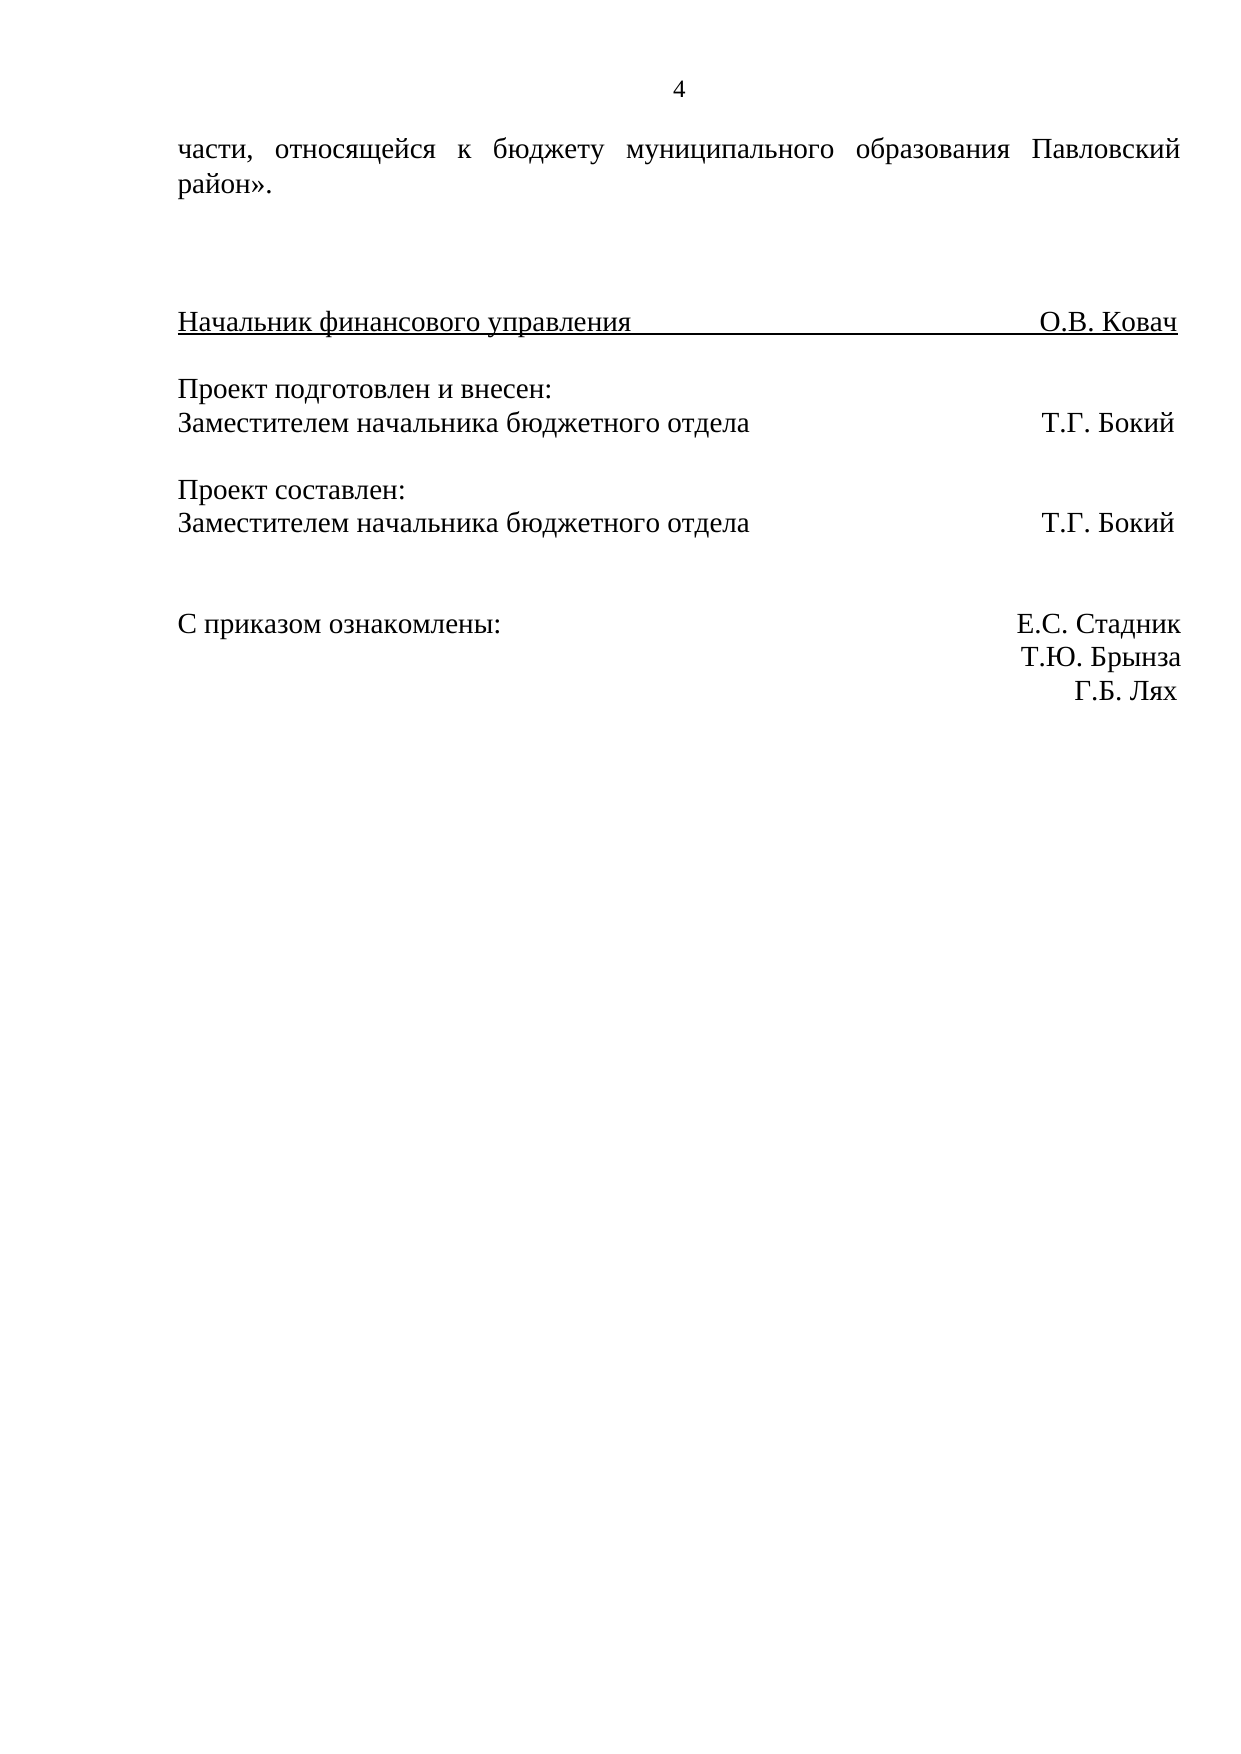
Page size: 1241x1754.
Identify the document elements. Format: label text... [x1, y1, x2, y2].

text Т.Ю. Брынза [177, 639, 1181, 673]
text Проект составлен: [177, 472, 1181, 505]
text Заместителем начальника бюджетного отдела Т.Г. Бокий [177, 405, 1181, 438]
text Г.Б. Лях [177, 673, 1181, 707]
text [177, 131, 1181, 200]
text Заместителем начальника бюджетного отдела Т.Г. Бокий [177, 505, 1181, 539]
text С приказом ознакомлены: Е.С. Стадник [177, 606, 1181, 639]
text Начальник финансового управления О.В. Ковач [177, 304, 1181, 338]
text Проект подготовлен и внесен: [177, 371, 1181, 405]
